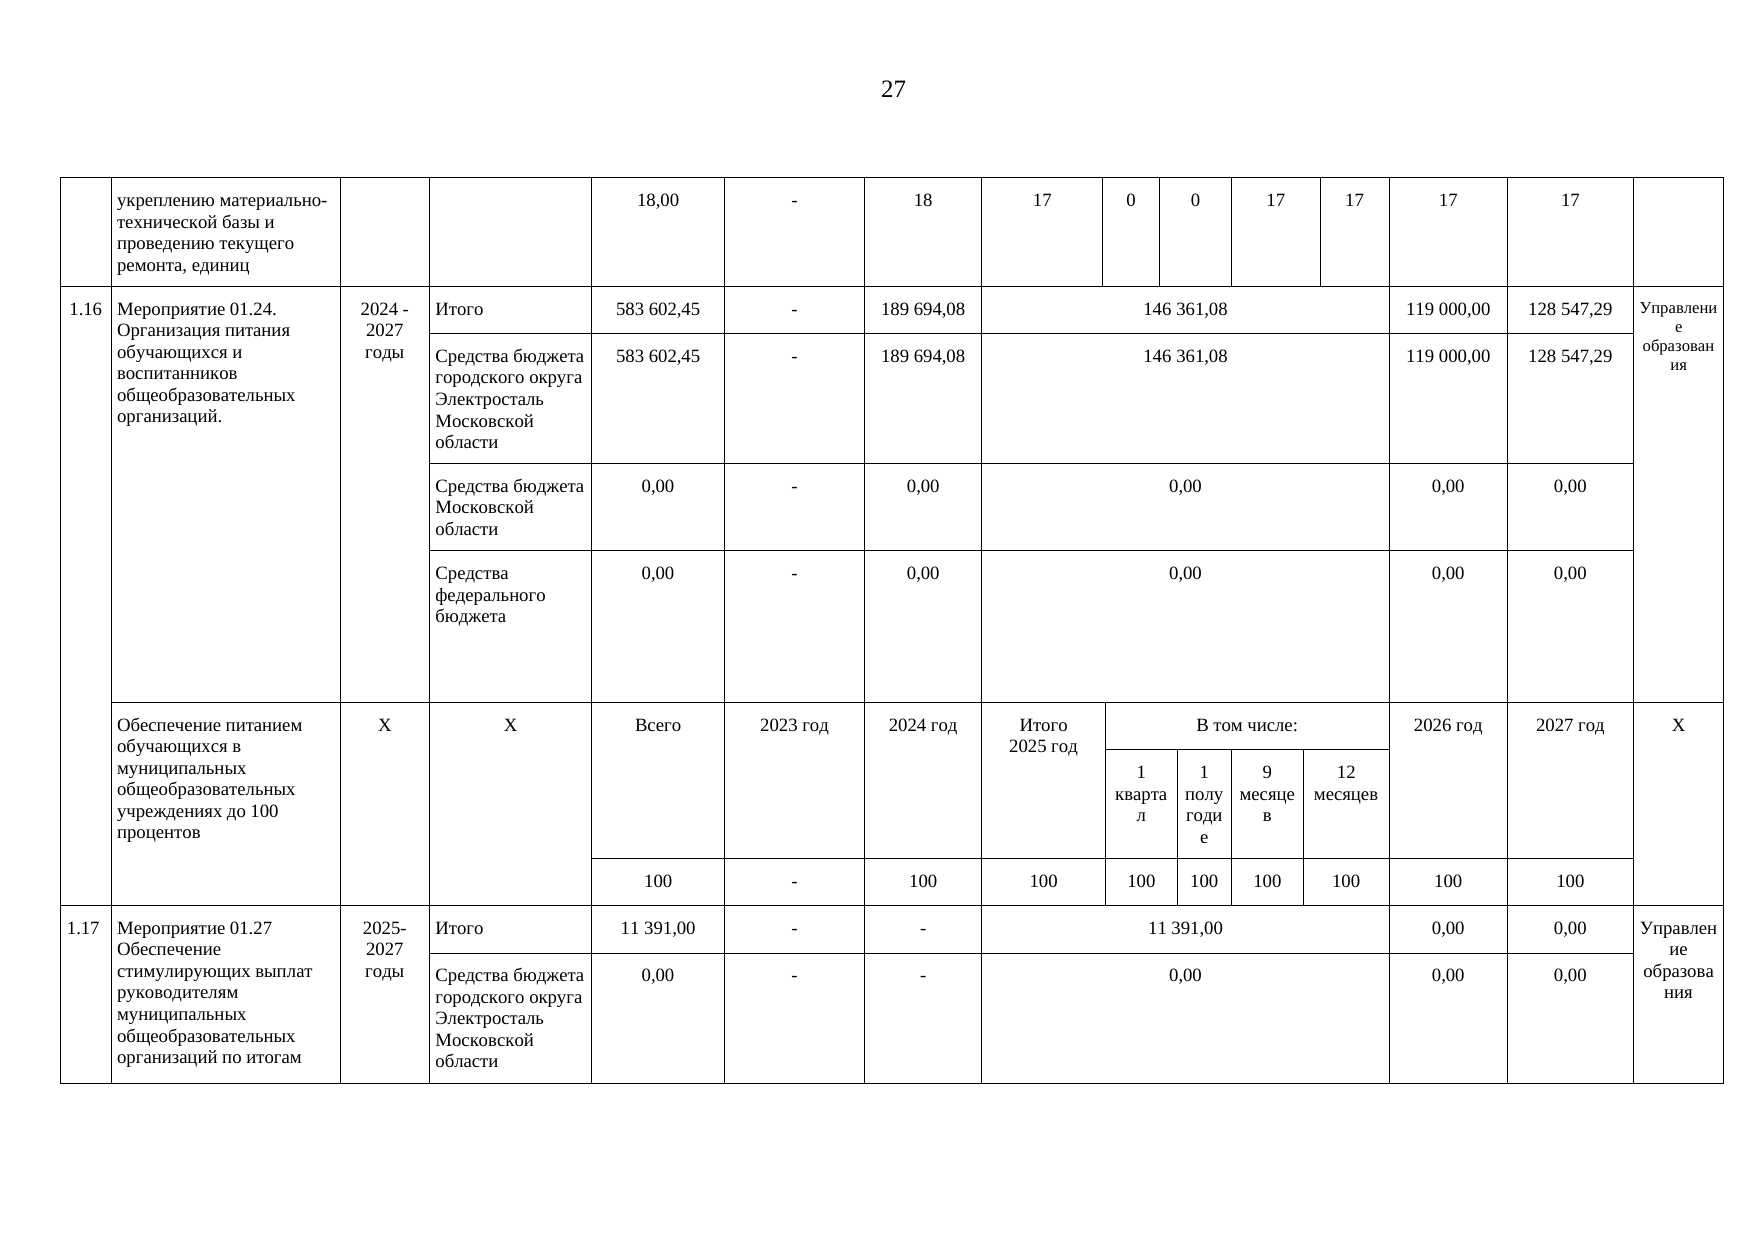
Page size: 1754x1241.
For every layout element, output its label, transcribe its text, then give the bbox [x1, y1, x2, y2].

table_cell Средства бюджета Московской области [430, 464, 591, 550]
table_cell 0,00 [982, 954, 1389, 1083]
table_cell 146 361,08 [982, 287, 1389, 333]
table_cell - [725, 178, 864, 286]
table_cell 100 [1106, 859, 1177, 905]
table_cell Х [1634, 703, 1723, 905]
table_cell 0,00 [1390, 464, 1507, 550]
table_cell 583 602,45 [592, 334, 724, 463]
table_cell 100 [1390, 859, 1507, 905]
table_cell 18,00 [592, 178, 724, 286]
table_cell 0,00 [592, 954, 724, 1083]
table_cell 119 000,00 [1390, 334, 1507, 463]
table_cell 0,00 [865, 464, 981, 550]
table_cell 0,00 [982, 464, 1389, 550]
table_cell 583 602,45 [592, 287, 724, 333]
table_cell Средства бюджета городского округа Электросталь Московской области [430, 954, 591, 1083]
table_cell Управление образования [1634, 287, 1723, 702]
table_cell 100 [982, 859, 1105, 905]
table_cell 1 квартал [1106, 750, 1177, 858]
table_cell 2024 год [865, 703, 981, 858]
table_cell 0 [1103, 178, 1159, 286]
table_cell 0,00 [1508, 464, 1633, 550]
table_cell Х [341, 703, 429, 905]
table_cell 128 547,29 [1508, 334, 1633, 463]
table_cell - [725, 551, 864, 702]
table_cell 17 [1321, 178, 1389, 286]
table_cell Мероприятие 01.27 Обеспечение стимулирующих выплат руководителям муниципальных общеобразовательных организаций по итогам оценки эффективности механизмов управления качеством образовательных результатов и эффективности механизмов управления качеством образовательной деятельности в общеобразовательных организациях [112, 906, 340, 1083]
table_cell 18 [865, 178, 981, 286]
table_cell В том числе: [1106, 703, 1389, 749]
table_cell 0,00 [1390, 906, 1507, 952]
table_cell 9 месяцев [1232, 750, 1303, 858]
table_cell 100 [1508, 859, 1633, 905]
table_cell 11 391,00 [982, 906, 1389, 952]
table_cell 17 [982, 178, 1102, 286]
table_cell 12 месяцев [1304, 750, 1389, 858]
table_cell 1.17 [61, 906, 111, 1083]
table_cell - [725, 954, 864, 1083]
table_cell 0 [1160, 178, 1231, 286]
table_cell 1 полугодие [1178, 750, 1231, 858]
table_cell 2024 -2027 годы [341, 287, 429, 702]
table_cell 17 [1390, 178, 1507, 286]
table_cell Средства федерального бюджета [430, 551, 591, 702]
table_cell 17 [1508, 178, 1633, 286]
table_cell Всего [592, 703, 724, 858]
table_cell - [725, 334, 864, 463]
table_cell 146 361,08 [982, 334, 1389, 463]
table_cell 17 [1232, 178, 1320, 286]
table_cell 1.16 [61, 287, 111, 905]
table_cell 100 [1232, 859, 1303, 905]
table_cell 119 000,00 [1390, 287, 1507, 333]
table_cell 11 391,00 [592, 906, 724, 952]
table_cell 2025-2027 годы [341, 906, 429, 1083]
table_cell - [865, 954, 981, 1083]
table_cell Средства бюджета городского округа Электросталь Московской области [430, 334, 591, 463]
table_cell 0,00 [1508, 551, 1633, 702]
table_cell 189 694,08 [865, 287, 981, 333]
table_cell Управление образования [1634, 906, 1723, 1083]
table_cell 100 [1178, 859, 1231, 905]
table_cell 0,00 [1508, 906, 1633, 952]
table_cell Мероприятие 01.24. Организация питания обучающихся и воспитанников общеобразовательных организаций. [112, 287, 340, 702]
table_cell 100 [1304, 859, 1389, 905]
table_cell - [725, 464, 864, 550]
table_cell 2023 год [725, 703, 864, 858]
table_cell 0,00 [592, 464, 724, 550]
table_cell 2027 год [1508, 703, 1633, 858]
table_cell 100 [592, 859, 724, 905]
table_cell - [725, 906, 864, 952]
table_cell 100 [865, 859, 981, 905]
table_cell 189 694,08 [865, 334, 981, 463]
table_cell - [865, 906, 981, 952]
table_cell 0,00 [982, 551, 1389, 702]
table_cell Обеспечение питанием обучающихся в муниципальных общеобразовательных учреждениях до 100 процентов [112, 703, 340, 905]
table_cell - [725, 287, 864, 333]
table_cell 0,00 [1390, 551, 1507, 702]
table_cell Итого 2025 год [982, 703, 1105, 858]
table_cell Х [430, 703, 591, 905]
table_cell 0,00 [865, 551, 981, 702]
table_cell 0,00 [1508, 954, 1633, 1083]
table_cell - [725, 859, 864, 905]
table_cell 0,00 [592, 551, 724, 702]
table_cell Итого [430, 906, 591, 952]
table_cell 128 547,29 [1508, 287, 1633, 333]
table_cell Итого [430, 287, 591, 333]
table_cell 0,00 [1390, 954, 1507, 1083]
table_cell 2026 год [1390, 703, 1507, 858]
